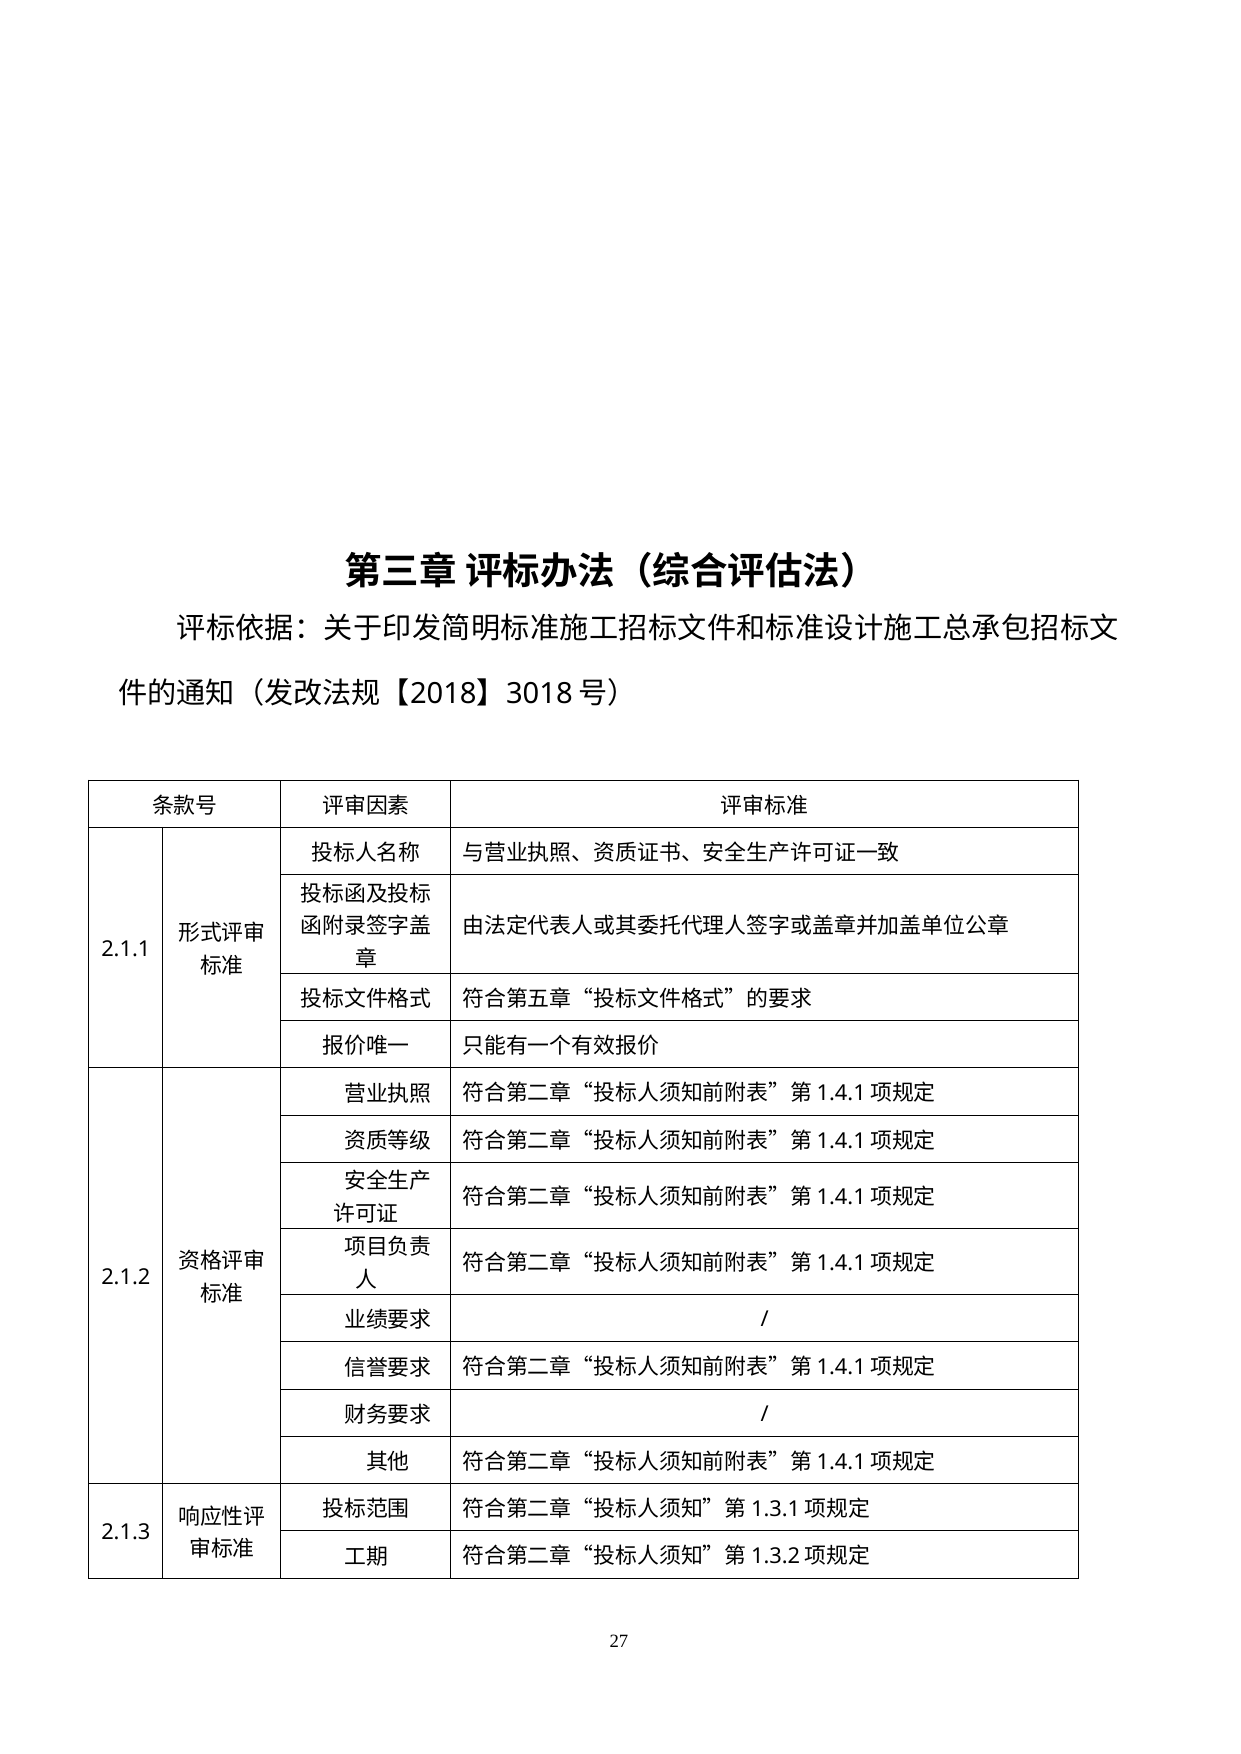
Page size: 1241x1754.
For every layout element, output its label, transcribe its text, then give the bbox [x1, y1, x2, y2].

table_cell 符合第二章“投标人须知”第1.3.2项规定 [451, 1531, 1078, 1578]
table_cell 2.1.1 [89, 828, 162, 1067]
table_cell 信誉要求 [281, 1342, 450, 1388]
table_cell 资格评审标准 [163, 1068, 280, 1483]
table_cell 项目负责人 [281, 1229, 450, 1294]
table_header 条款号 [89, 781, 280, 827]
table_cell 投标范围 [281, 1484, 450, 1530]
table_header 评审因素 [281, 781, 450, 827]
table_cell / [451, 1390, 1078, 1436]
table_cell 符合第二章“投标人须知前附表”第1.4.1项规定 [451, 1116, 1078, 1162]
text 评标依据：关于印发简明标准施工招标文件和标准设计施工总承包招标文件的通知（发改法规【2018】3018号） [118, 593, 1122, 723]
table_header 评审标准 [451, 781, 1078, 827]
table_cell 只能有一个有效报价 [451, 1021, 1078, 1067]
table_cell 由法定代表人或其委托代理人签字或盖章并加盖单位公章 [451, 875, 1078, 973]
table_cell 2.1.3 [89, 1484, 162, 1578]
table_cell 投标函及投标函附录签字盖章 [281, 875, 450, 973]
table_cell 符合第二章“投标人须知前附表”第1.4.1项规定 [451, 1437, 1078, 1483]
table_cell 符合第二章“投标人须知前附表”第1.4.1项规定 [451, 1163, 1078, 1228]
table_cell 形式评审标准 [163, 828, 280, 1067]
table_cell 符合第二章“投标人须知前附表”第1.4.1项规定 [451, 1068, 1078, 1114]
table_cell 业绩要求 [281, 1295, 450, 1341]
table_cell 财务要求 [281, 1390, 450, 1436]
table_cell 2.1.2 [89, 1068, 162, 1483]
table_cell 工期 [281, 1531, 450, 1578]
table_cell / [451, 1295, 1078, 1341]
table_cell 符合第二章“投标人须知前附表”第1.4.1项规定 [451, 1229, 1078, 1294]
table_cell 投标人名称 [281, 828, 450, 874]
table_cell 与营业执照、资质证书、安全生产许可证一致 [451, 828, 1078, 874]
table_cell 符合第二章“投标人须知”第1.3.1项规定 [451, 1484, 1078, 1530]
table_cell 资质等级 [281, 1116, 450, 1162]
table_cell 报价唯一 [281, 1021, 450, 1067]
table_cell 响应性评审标准 [163, 1484, 280, 1578]
table_cell 符合第五章“投标文件格式”的要求 [451, 974, 1078, 1020]
table_cell 投标文件格式 [281, 974, 450, 1020]
list 评标办法（综合评估法） [118, 549, 1122, 593]
table_cell 符合第二章“投标人须知前附表”第1.4.1项规定 [451, 1342, 1078, 1388]
table_cell 其他 [281, 1437, 450, 1483]
table_cell 营业执照 [281, 1068, 450, 1114]
table_cell 安全生产许可证 [281, 1163, 450, 1228]
